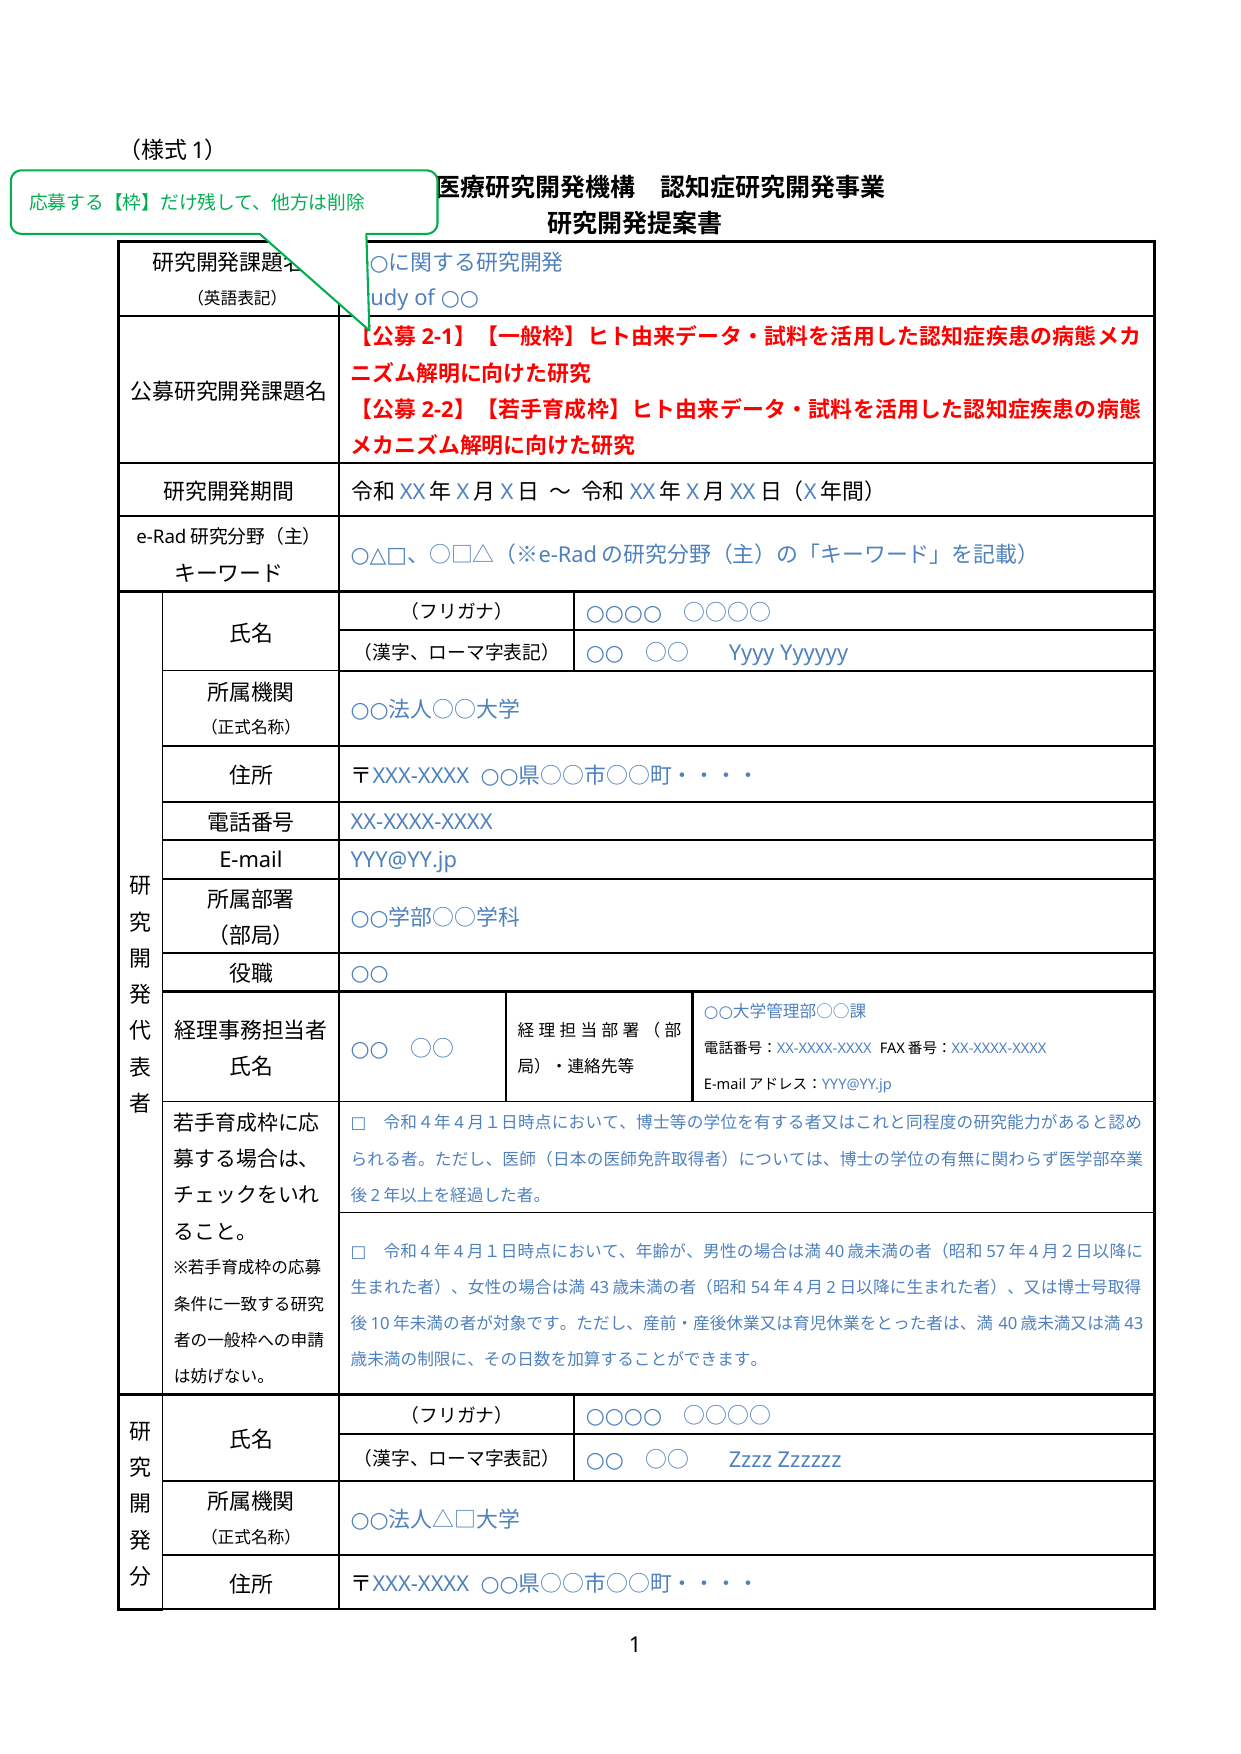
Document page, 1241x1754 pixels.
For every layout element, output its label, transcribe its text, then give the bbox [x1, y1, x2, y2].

table_cell 〒XXX-XXXX ○○県○○市○○町・・・・ [340, 1556, 1153, 1608]
table_cell （漢字、ローマ字表記） [340, 1435, 573, 1480]
table_cell ○○法人○○大学 [340, 672, 1153, 745]
table_header 研究開発課題名 （英語表記） [120, 243, 338, 315]
table_cell ○○ ○○ [340, 993, 505, 1101]
table_cell 役職 [163, 954, 338, 990]
table_cell ○△□、○□△（※e-Radの研究分野（主）の「キーワード」を記載） [340, 517, 1153, 589]
table_cell 【公募2-1】【一般枠】ヒト由来データ・試料を活用した認知症疾患の病態メカニズム解明に向けた研究 【公募2-2】【若手育成枠】ヒト由来データ・試料を活用した認知症疾患の病態メカニズム解明に向けた研究 [340, 317, 1153, 462]
table_cell 所属部署 （部局） [163, 880, 338, 952]
table_cell ○○○○ ○○○○ [575, 593, 1153, 629]
table_cell 〒XXX-XXXX ○○県○○市○○町・・・・ [340, 747, 1153, 801]
table_cell 公募研究開発課題名 [120, 317, 338, 462]
table_cell ○○大学管理部○○課 電話番号：XX-XXXX-XXXX FAX番号：XX-XXXX-XXXX E-mailアドレス：YYY@YY.jp [694, 993, 1153, 1101]
table_cell e-Rad研究分野（主） キーワード [120, 517, 338, 589]
text 日本医療研究開発機構 認知症研究開発事業 [118, 167, 1152, 203]
table_cell XX-XXXX-XXXX [340, 803, 1153, 839]
table_cell （フリガナ） [340, 593, 573, 629]
table_cell ○○法人△□大学 [340, 1482, 1153, 1554]
table_cell 住所 [163, 1556, 338, 1608]
table_cell ○○○○ ○○○○ [575, 1396, 1153, 1433]
table_cell 氏名 [163, 1396, 338, 1480]
table_cell 経理担当部署（部局）・連絡先等 [507, 993, 691, 1101]
table_cell ○○学部○○学科 [340, 880, 1153, 952]
table_cell YYY@YY.jp [340, 841, 1153, 877]
table_cell 経理事務担当者氏名 [163, 993, 338, 1101]
table_cell 電話番号 [163, 803, 338, 839]
table_cell 研究開発期間 [120, 464, 338, 515]
table_cell 研究開発分担者※ [120, 1396, 162, 1608]
table_cell 所属機関 （正式名称） [163, 1482, 338, 1554]
table_cell （フリガナ） [340, 1396, 573, 1433]
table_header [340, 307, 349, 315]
table_cell 研究開発代表者 [120, 593, 162, 1393]
table_header ○○に関する研究開発 Study of ○○ [368, 243, 1153, 315]
table_cell 令和XX年 X月 X日 ～ 令和 XX年 X月XX日（X年間） [340, 464, 1153, 515]
text （様式1） [118, 131, 1152, 167]
table_cell 若手育成枠に応募する場合は、チェックをいれること。 ※若手育成枠の応募条件に一致する研究者の一般枠への申請は妨げない。 [163, 1102, 338, 1393]
table_cell E-mail [163, 841, 338, 877]
table_cell ○○ [340, 954, 1153, 990]
table_cell ○○ ○○ Yyyy Yyyyyy [575, 631, 1153, 670]
table_cell 住所 [163, 747, 338, 801]
text 研究開発提案書 [368, 203, 1152, 239]
table_cell □ 令和4年4月１日時点において、年齢が、男性の場合は満40歳未満の者（昭和57年4月２日以降に生まれた者）、女性の場合は満43歳未満の者（昭和54年4月2日以降に生まれた者）、又は博士号取得後10年未満の者が対象です。ただし、産前・産後休業又は育児休業をとった者は、満40歳未満又は満43歳未満の制限に、その日数を加算することができます。 [340, 1213, 1153, 1393]
table_cell 所属機関 （正式名称） [163, 671, 338, 745]
table_cell 氏名 [163, 593, 338, 670]
table_cell ○○ ○○ Zzzz Zzzzzz [575, 1435, 1153, 1480]
table_cell □ 令和４年4月１日時点において、博士等の学位を有する者又はこれと同程度の研究能力があると認められる者。ただし、医師（日本の医師免許取得者）については、博士の学位の有無に関わらず医学部卒業後2年以上を経過した者。 [340, 1102, 1153, 1212]
table_cell （漢字、ローマ字表記） [340, 631, 573, 670]
